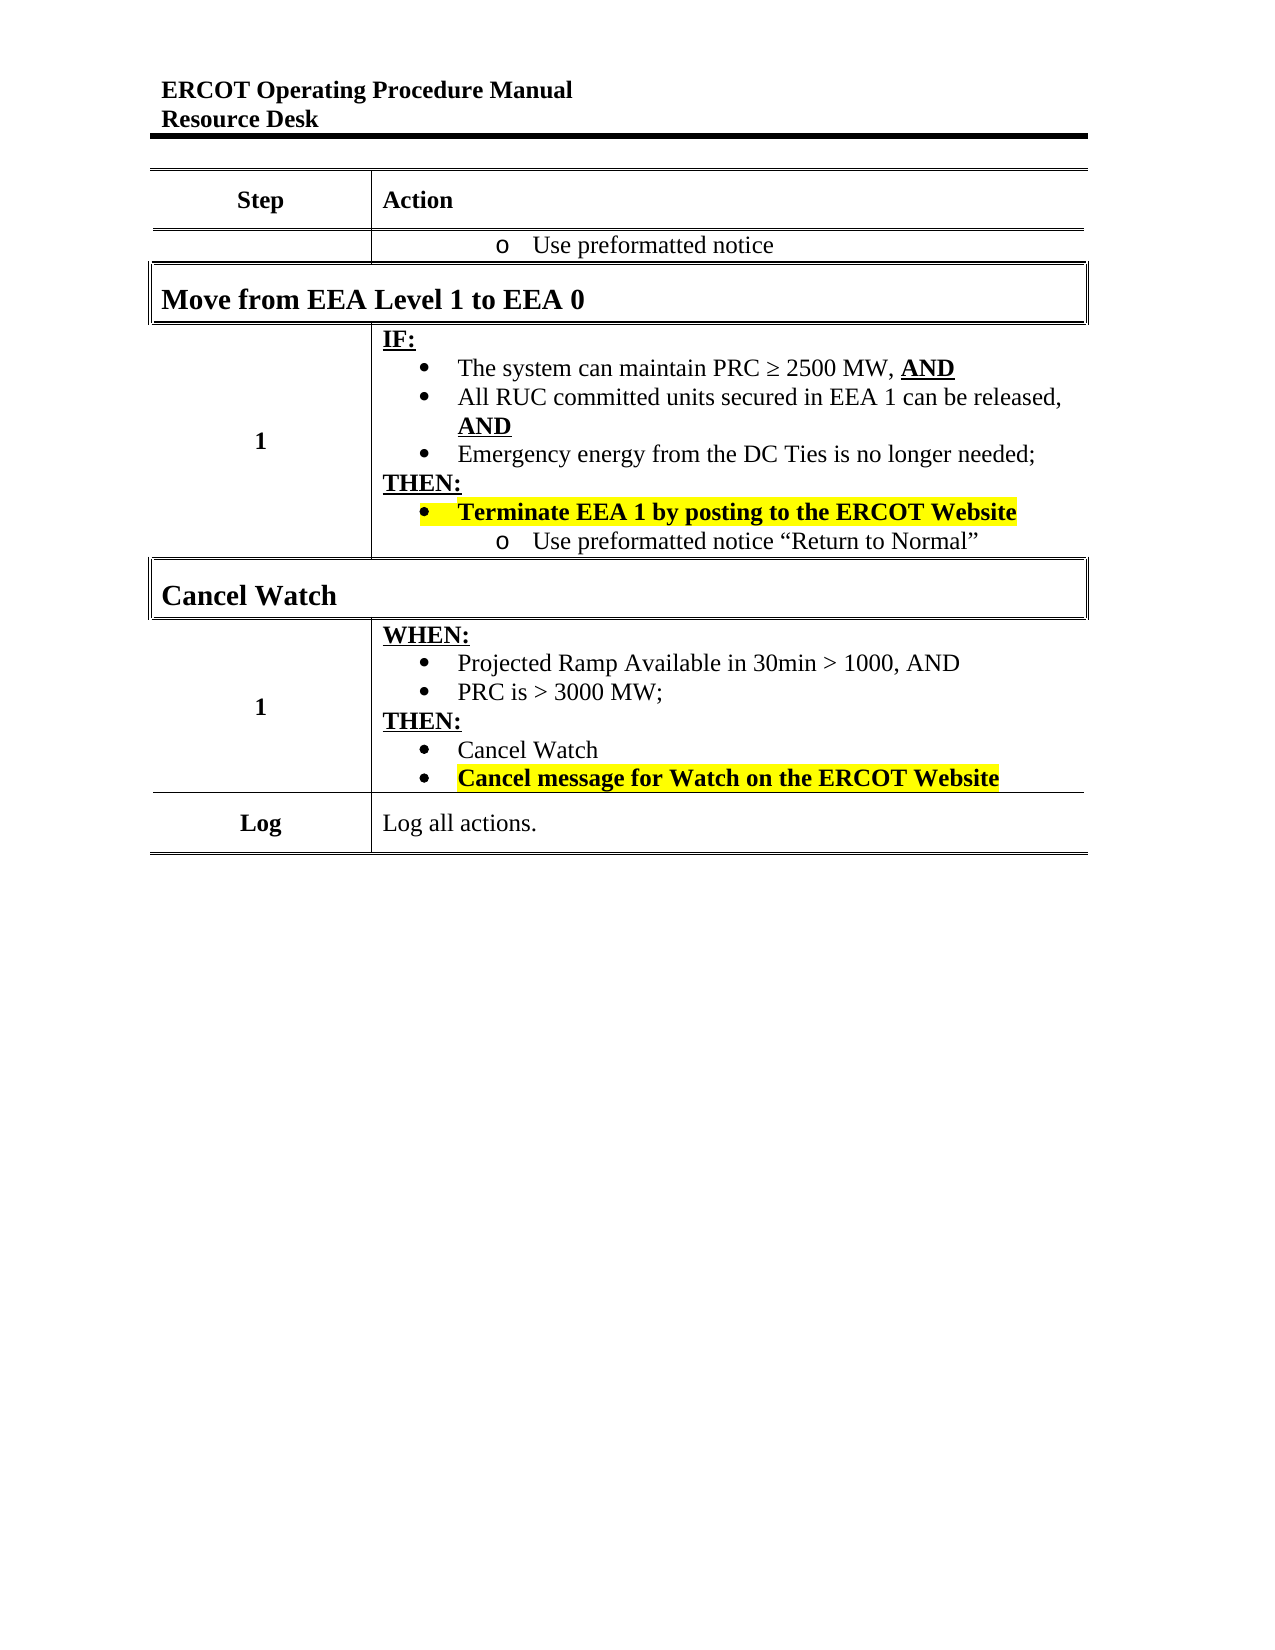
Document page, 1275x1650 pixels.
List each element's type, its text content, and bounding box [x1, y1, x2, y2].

table_cell 1 [150, 321, 371, 557]
table_cell 1 [150, 617, 371, 792]
table_cell Move from EEA Level 1 to EEA 0 [150, 261, 1087, 321]
table_header Action [372, 171, 1087, 227]
table_cell Log [150, 792, 371, 852]
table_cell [372, 228, 1087, 261]
table_cell Log all actions. [372, 792, 1087, 852]
table_header Step [150, 171, 371, 227]
table_cell 1 [150, 228, 371, 261]
table_cell IF: The system can maintain PRC ≥ 2500 MW, AND All RUC committed units secured in EEA 1 can be released, AND Emergency energy from the DC Ties is no longer needed; THEN: Terminate EEA 1 by posting to the ERCOT Website Use preformatted notice “Return to Normal” [372, 321, 1087, 557]
table_cell Cancel Watch [152, 557, 1087, 617]
table_cell WHEN: Projected Ramp Available in 30min > 1000, AND PRC is > 3000 MW; THEN: Cancel Watch Cancel message for Watch on the ERCOT Website [372, 617, 1087, 792]
